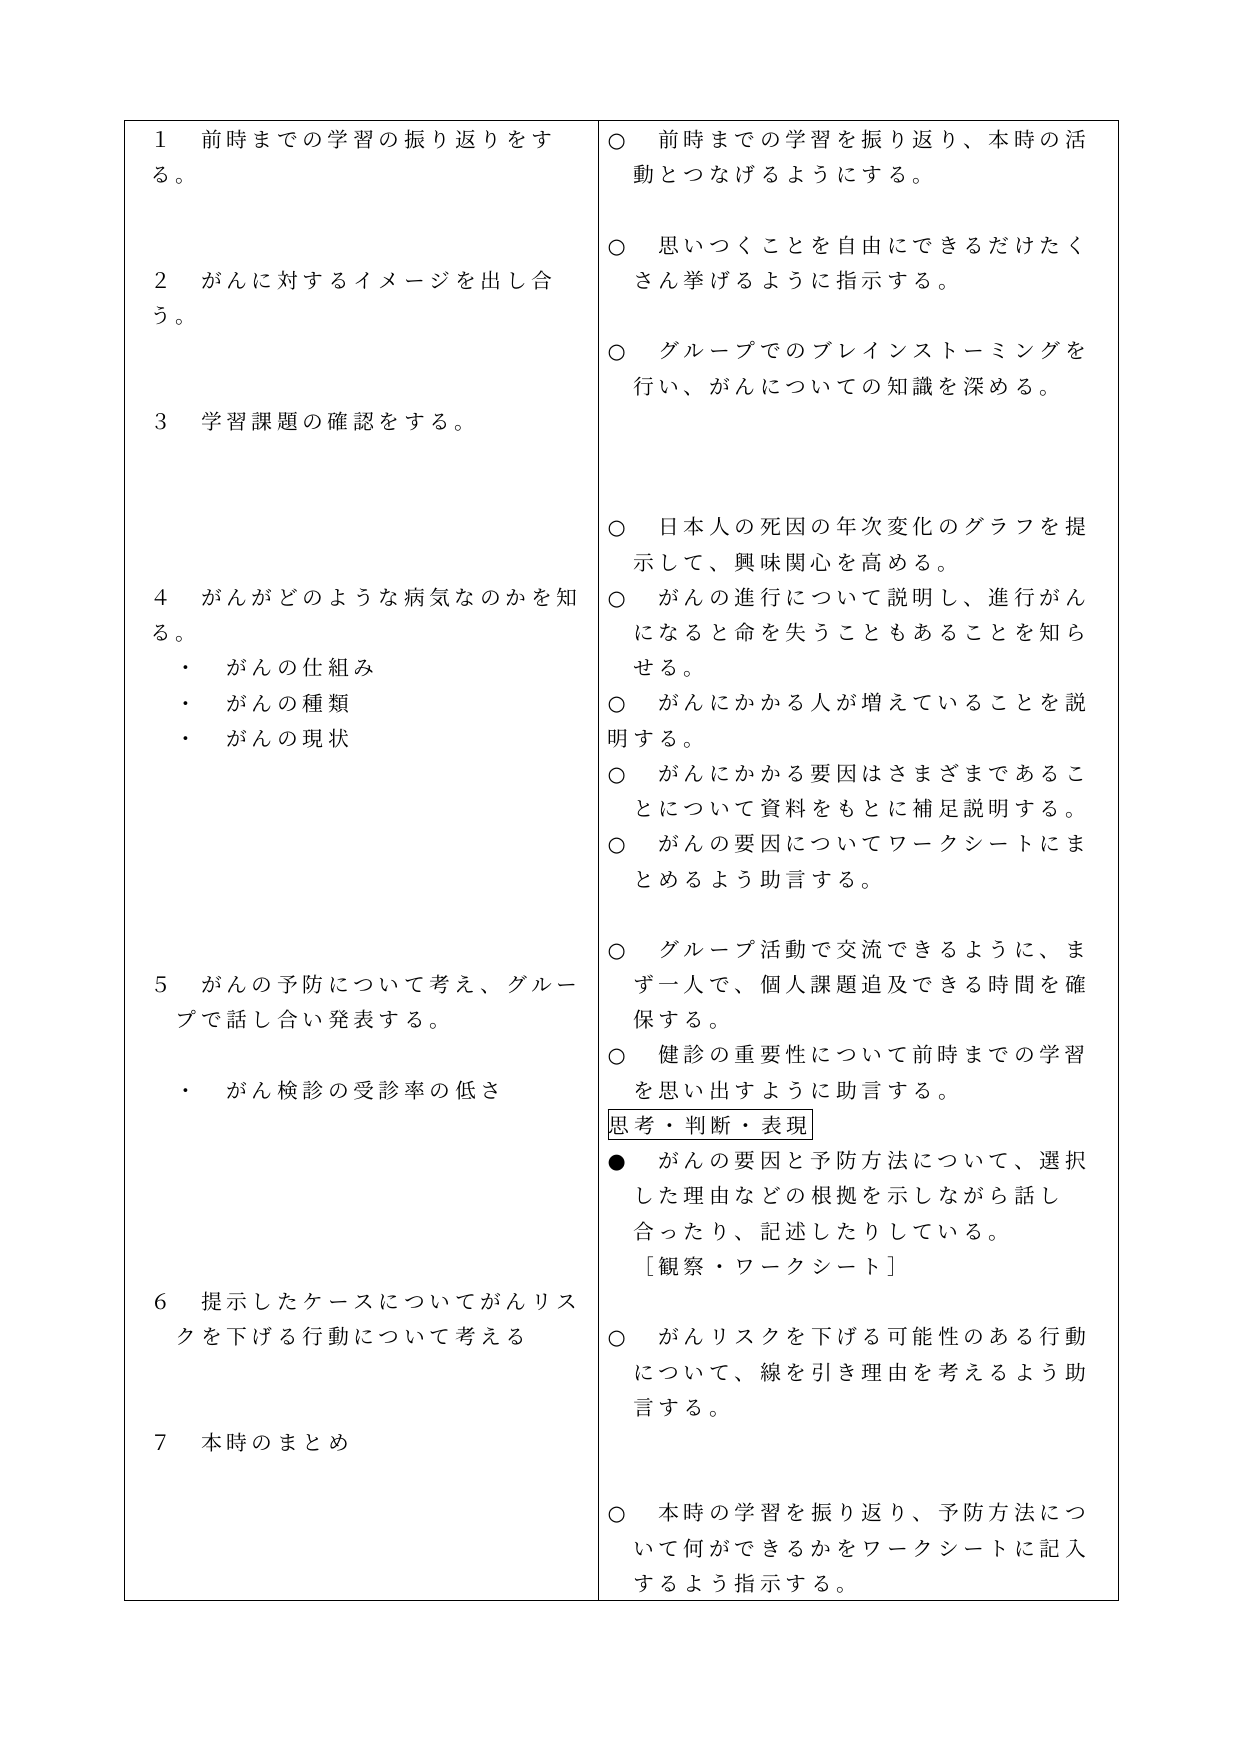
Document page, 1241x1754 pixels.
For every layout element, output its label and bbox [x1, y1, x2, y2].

table_cell [125, 121, 598, 1600]
table_cell [599, 121, 1118, 1600]
